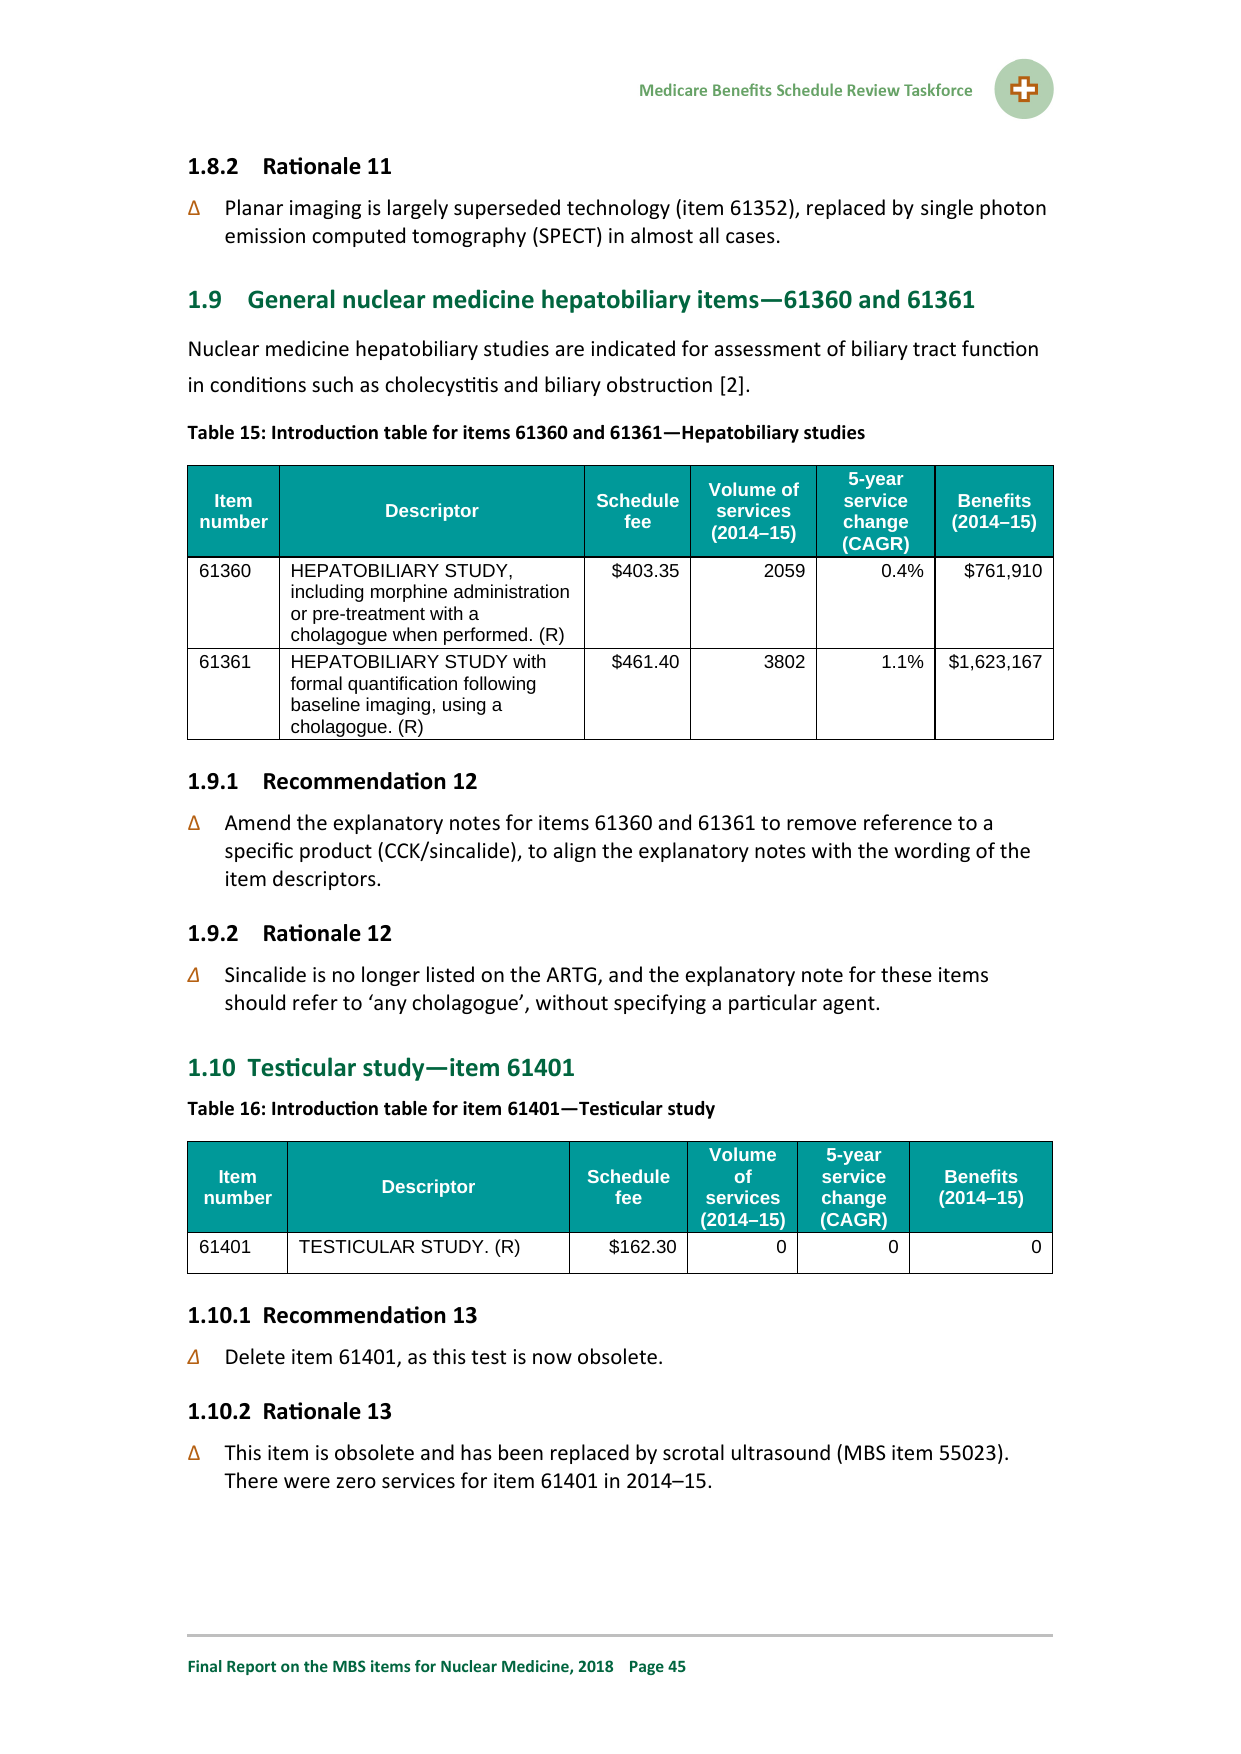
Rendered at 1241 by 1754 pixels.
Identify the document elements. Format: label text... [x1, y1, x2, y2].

table_header 5-year service change (CAGR) [798, 1142, 909, 1232]
subtitle Rationale 12 [187, 917, 1053, 948]
list Amend the explanatory notes for items 61360 and 61361 to remove reference to a specific product (CCK/sincalide), to align the explanatory notes with the wording of the item descriptors. [187, 808, 1053, 892]
subtitle Rationale 11 [187, 150, 1053, 181]
table_header Volume of services (2014–15) [688, 1142, 797, 1232]
text Table 15: Introduction table for items 61360 and 61361—Hepatobiliary studies [187, 419, 1053, 445]
table_cell $403.35 [585, 558, 690, 648]
subtitle Testicular study—item 61401 [187, 1050, 1053, 1083]
table_header Descriptor [288, 1142, 569, 1232]
table_header Item number [188, 1142, 287, 1232]
table_cell 0 [798, 1233, 909, 1273]
table_cell 0 [910, 1233, 1052, 1273]
text Table 16: Introduction table for item 61401—Testicular study [187, 1095, 1053, 1121]
subtitle General nuclear medicine hepatobiliary items—61360 and 61361 [187, 282, 1053, 315]
table_header Schedule fee [585, 466, 690, 556]
table_cell 0 [688, 1233, 797, 1273]
table_header Volume of services (2014–15) [691, 466, 816, 556]
table_cell HEPATOBILIARY STUDY, including morphine administration or pre-treatment with a cholagogue when performed. (R) [280, 558, 584, 648]
picture [0, 0, 1241, 121]
list This item is obsolete and has been replaced by scrotal ultrasound (MBS item 55023). There were zero services for item 61401 in 2014–15. [187, 1438, 1053, 1494]
table_cell $761,910 [936, 558, 1053, 648]
table_header Schedule fee [570, 1142, 687, 1232]
table_header 5-year service change (CAGR) [817, 466, 934, 556]
list Sincalide is no longer listed on the ARTG, and the explanatory note for these items should refer to ‘any cholagogue’, without specifying a particular agent. [187, 960, 1053, 1016]
table_header Benefits (2014–15) [910, 1142, 1052, 1232]
subtitle Recommendation 13 [187, 1299, 1053, 1329]
table_header Descriptor [280, 466, 584, 556]
table_cell TESTICULAR STUDY. (R) [288, 1233, 569, 1273]
list Delete item 61401, as this test is now obsolete. [187, 1342, 1053, 1370]
table_cell $162.30 [570, 1233, 687, 1273]
table_header Benefits (2014–15) [936, 466, 1053, 556]
subtitle Recommendation 12 [187, 765, 1053, 796]
table_cell 3802 [691, 649, 816, 739]
table_cell 1.1% [817, 649, 934, 739]
table_cell 2059 [691, 558, 816, 648]
list Planar imaging is largely superseded technology (item 61352), replaced by single photon emission computed tomography (SPECT) in almost all cases. [187, 193, 1053, 249]
table_cell 61361 [188, 649, 279, 739]
table_cell $1,623,167 [936, 649, 1053, 739]
table_cell 0.4% [817, 558, 934, 648]
table_cell $461.40 [585, 649, 690, 739]
subtitle Rationale 13 [187, 1395, 1053, 1425]
table_cell 61401 [188, 1233, 287, 1273]
table_cell HEPATOBILIARY STUDY with formal quantification following baseline imaging, using a cholagogue. (R) [280, 649, 584, 739]
table_cell 61360 [188, 558, 279, 648]
table_header Item number [188, 466, 279, 556]
text Nuclear medicine hepatobiliary studies are indicated for assessment of biliary tract function in conditions such as cholecystitis and biliary obstruction [2]. [187, 334, 1053, 398]
